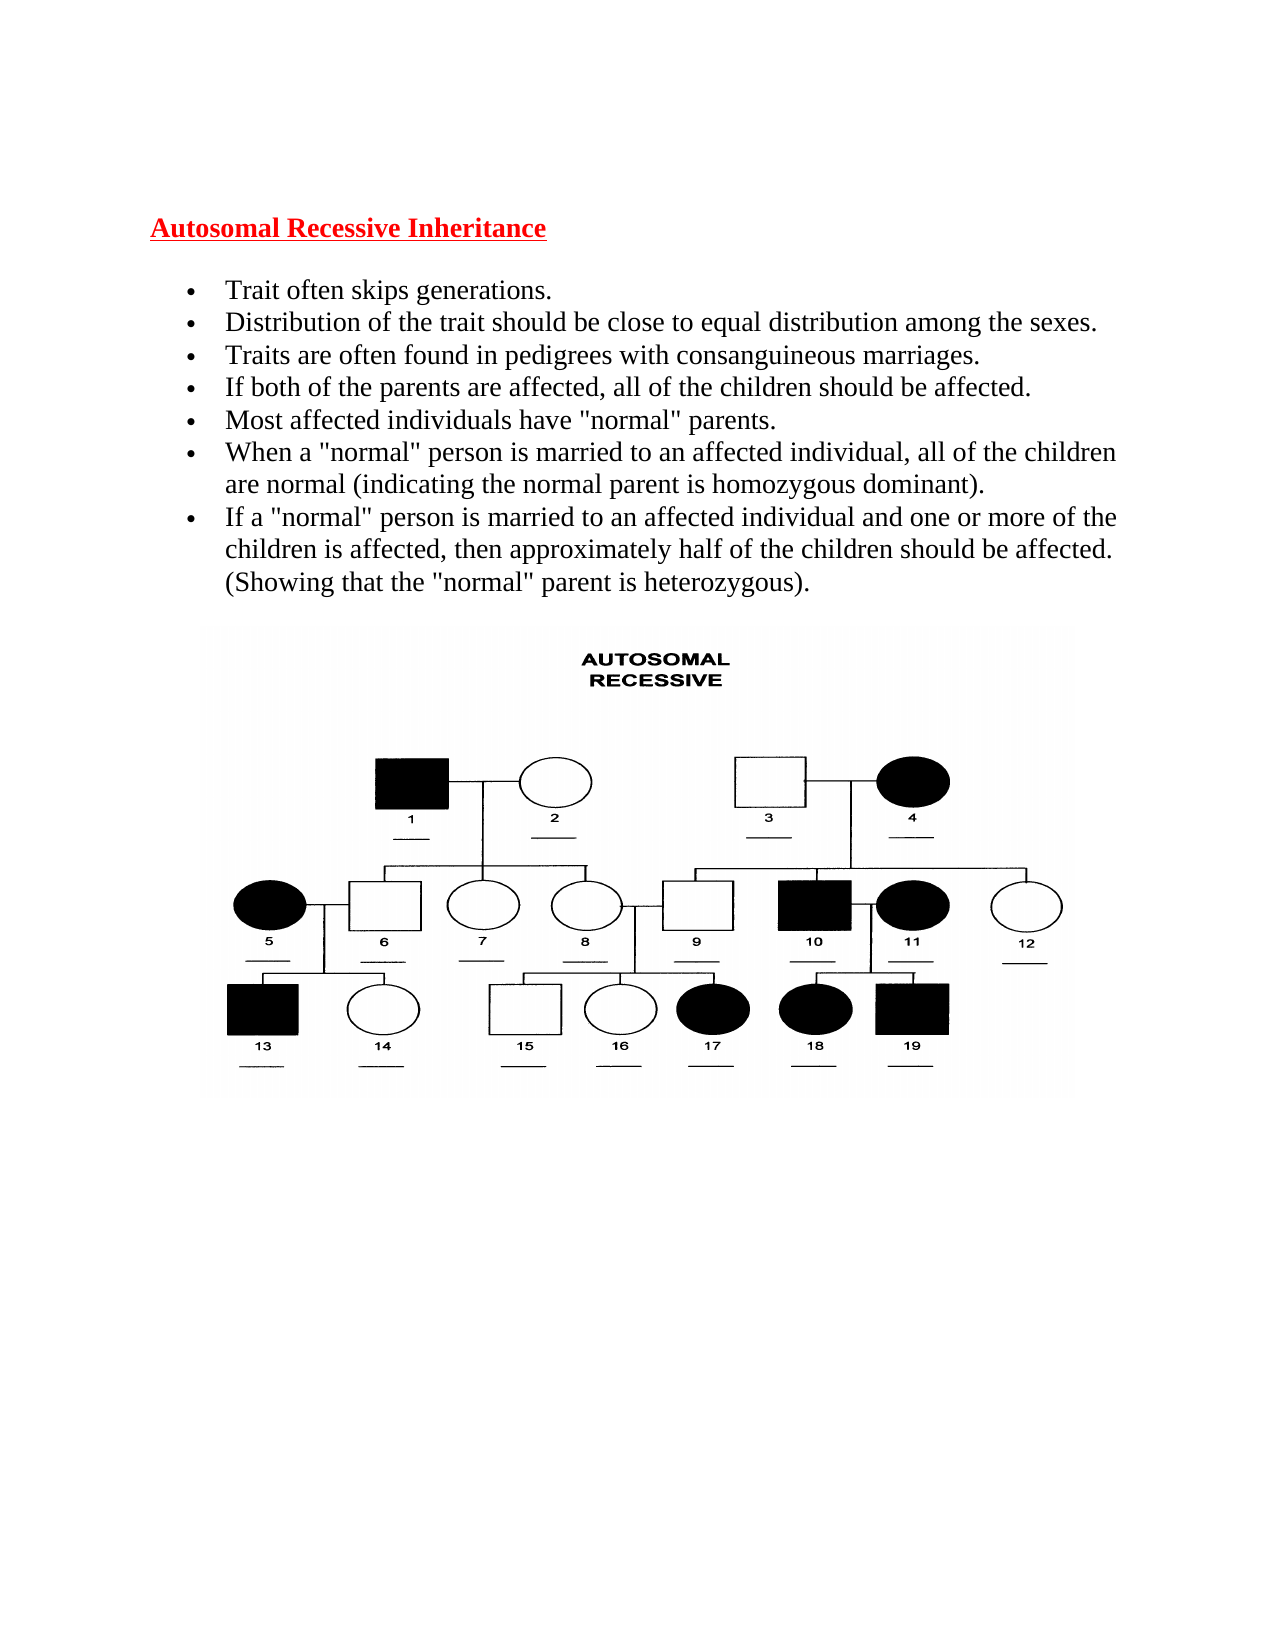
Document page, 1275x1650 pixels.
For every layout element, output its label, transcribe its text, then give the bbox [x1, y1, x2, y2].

picture [199, 626, 1076, 1098]
list If both of the parents are affected, all of the children should be affected. [187, 370, 1125, 403]
text Autosomal Recessive Inheritance [150, 212, 1125, 244]
list If a "normal" person is married to an affected individual and one or more of the children is affected, then approximately half of the children should be affected. (Showing that the "normal" parent is heterozygous). [187, 500, 1125, 597]
list Traits are often found in pedigrees with consanguineous marriages. [187, 338, 1125, 370]
list Distribution of the trait should be close to equal distribution among the sexes. [187, 306, 1125, 338]
list Most affected individuals have "normal" parents. [187, 403, 1125, 435]
list Trait often skips generations. [187, 273, 1125, 306]
list When a "normal" person is married to an affected individual, all of the children are normal (indicating the normal parent is homozygous dominant). [187, 435, 1125, 500]
